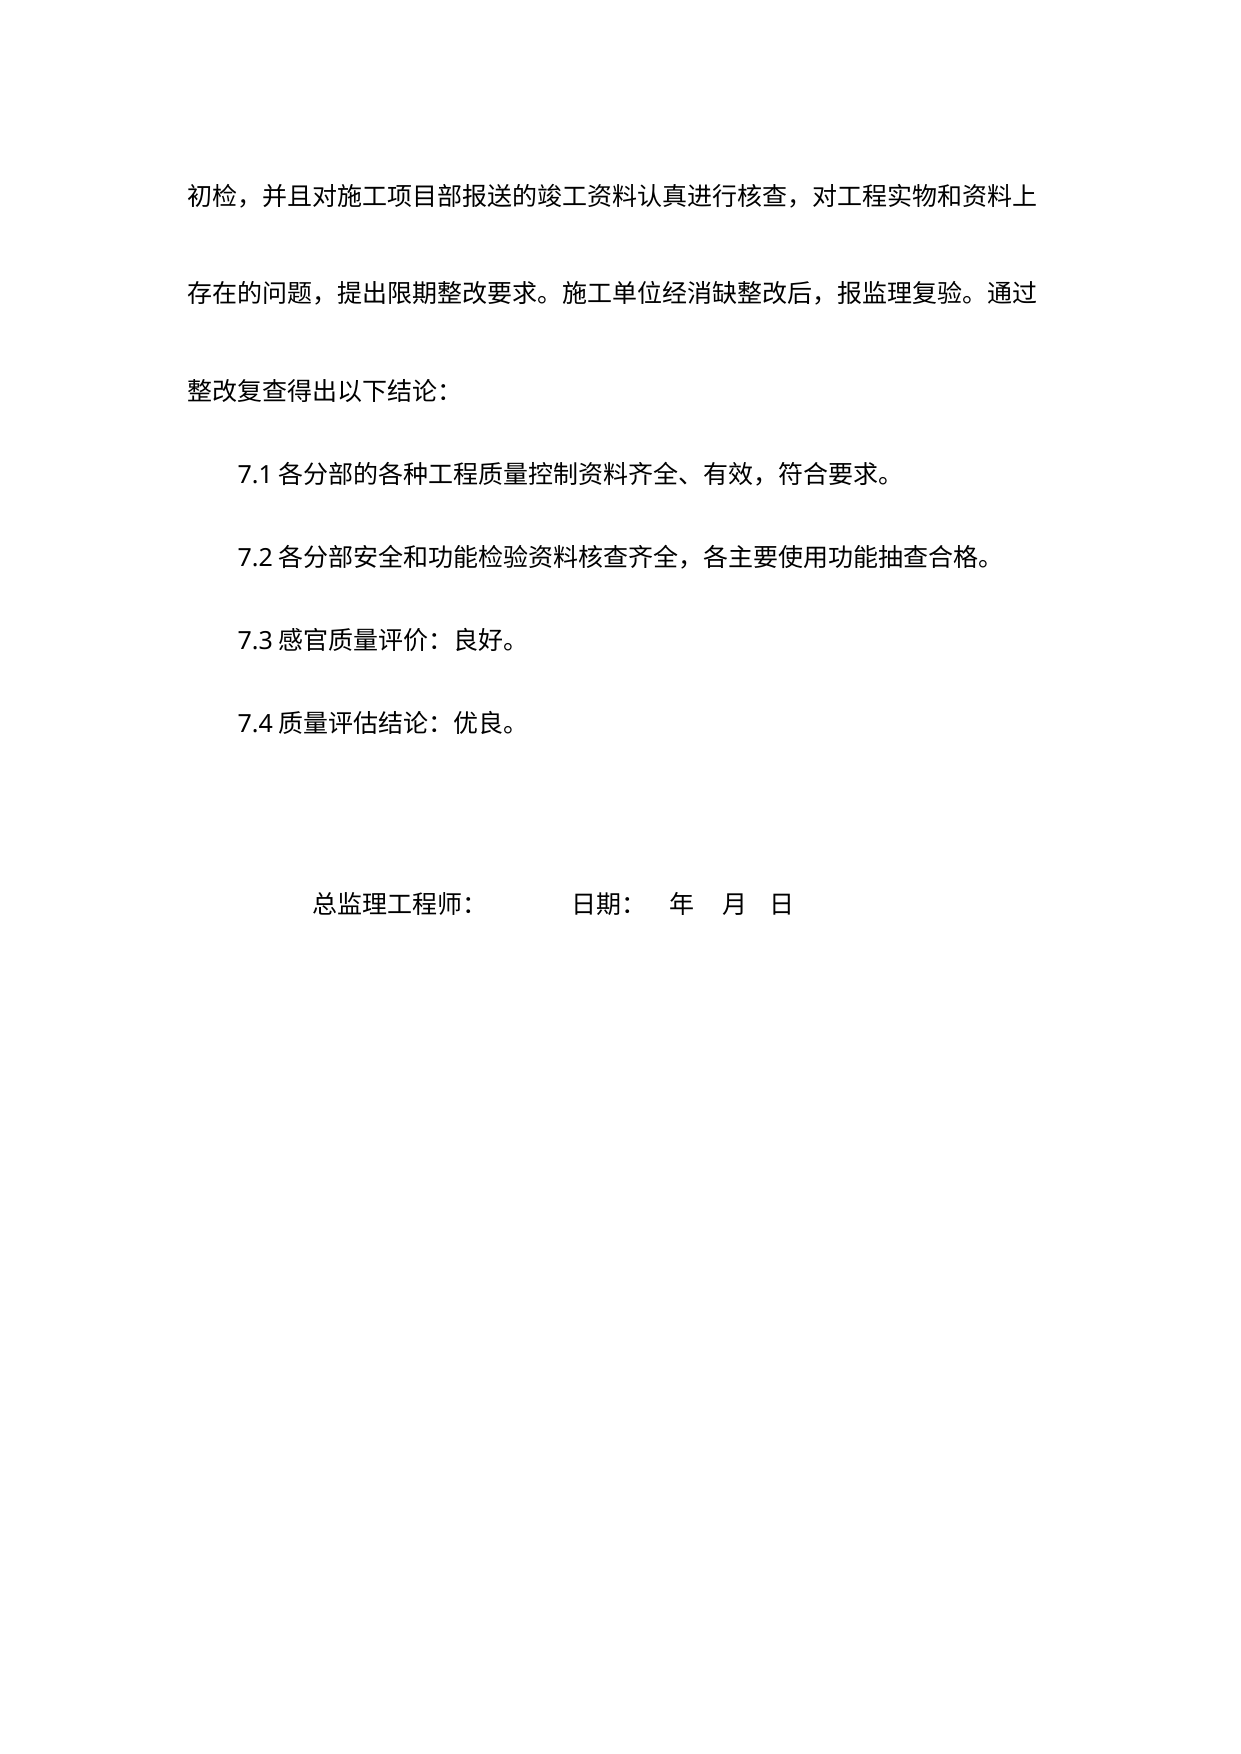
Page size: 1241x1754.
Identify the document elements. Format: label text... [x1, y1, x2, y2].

text 7.3感官质量评价：良好。 [187, 606, 1053, 671]
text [187, 162, 1053, 422]
text 7.2各分部安全和功能检验资料核查齐全，各主要使用功能抽查合格。 [187, 523, 1053, 588]
text 7.1各分部的各种工程质量控制资料齐全、有效，符合要求。 [187, 440, 1053, 505]
text 总监理工程师： 日期： 年 月 日 [187, 870, 1053, 935]
text 7.4质量评估结论：优良。 [187, 689, 1053, 754]
